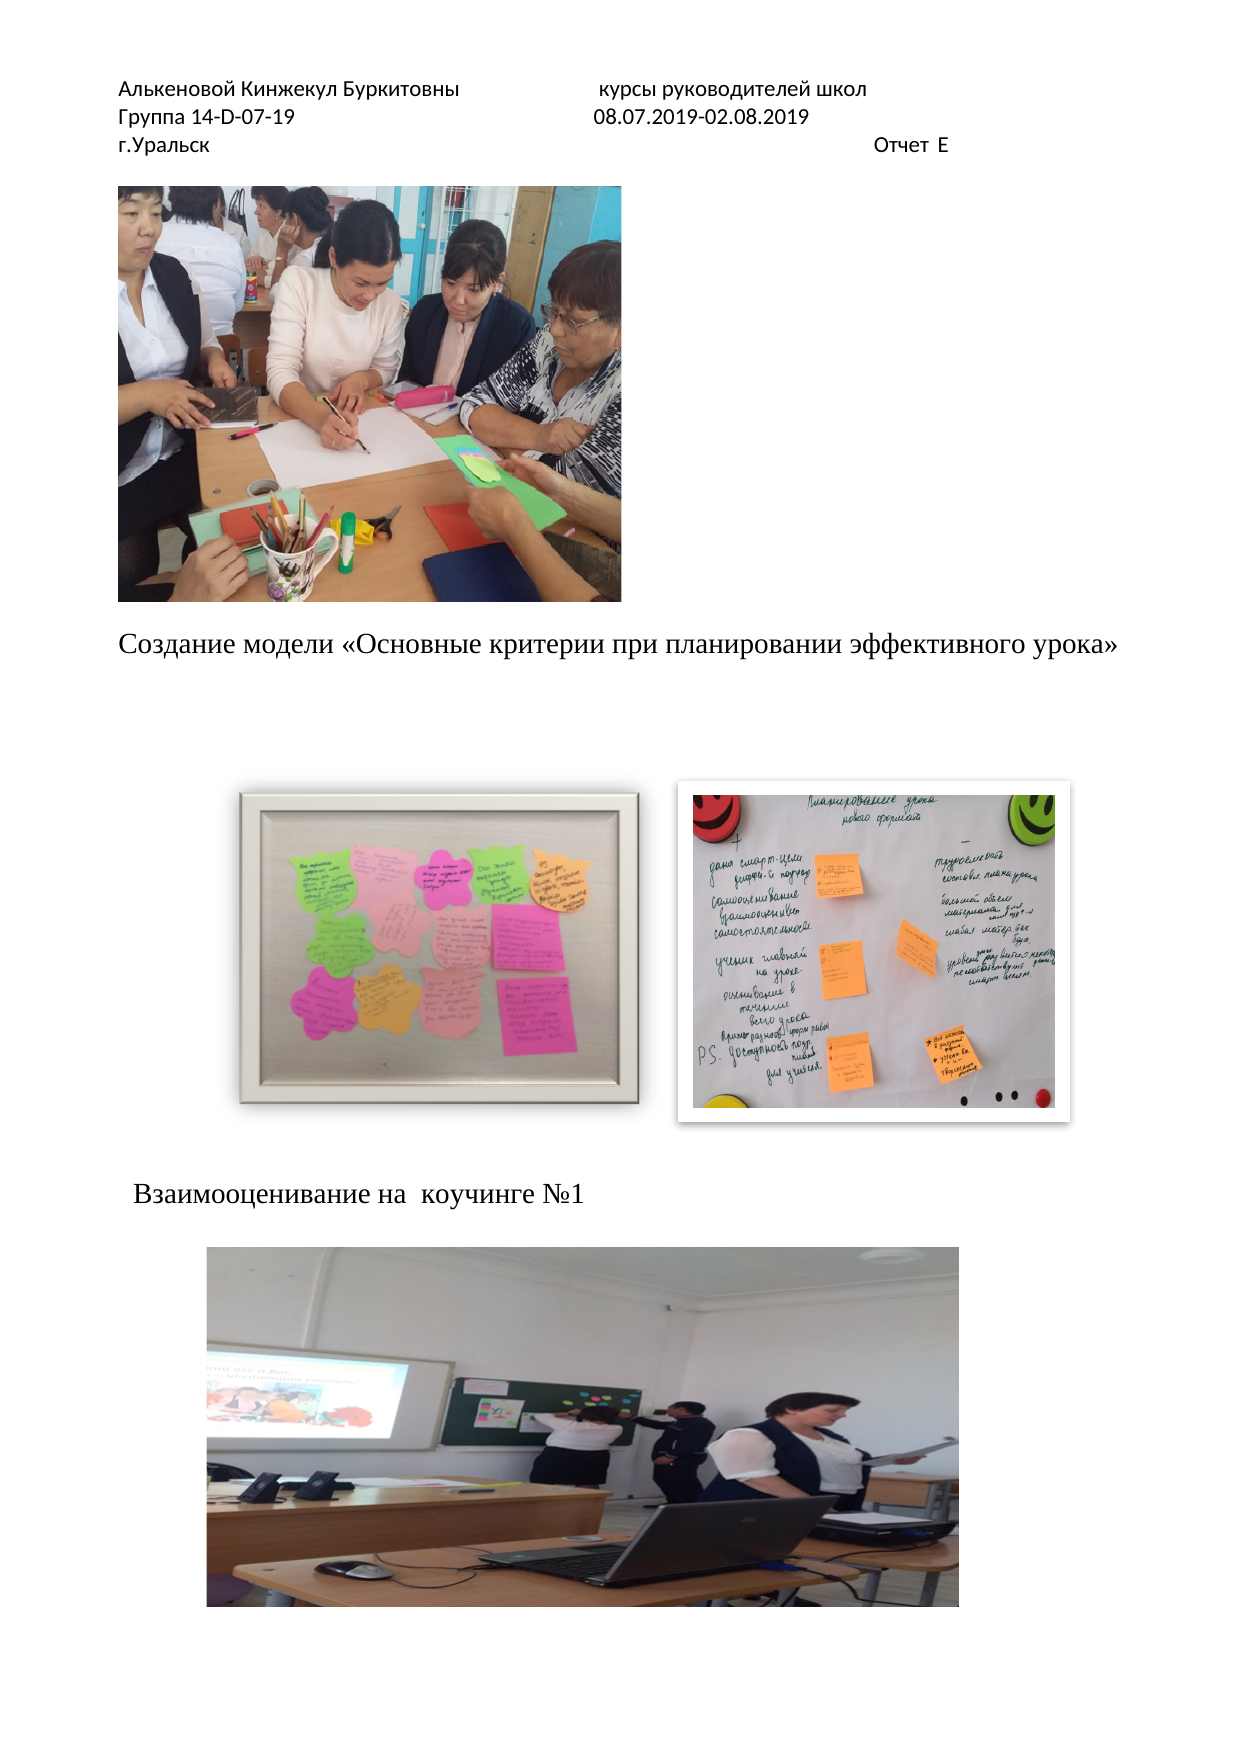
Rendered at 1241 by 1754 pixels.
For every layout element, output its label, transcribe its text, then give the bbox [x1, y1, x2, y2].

list Взаимооценивание на коучинге №1 [133, 1176, 1122, 1209]
picture [118, 186, 622, 602]
text Создание модели «Основные критерии при планировании эффективного урока» [118, 627, 1122, 660]
picture [206, 1247, 959, 1607]
picture [206, 763, 671, 1133]
picture [693, 795, 1055, 1108]
